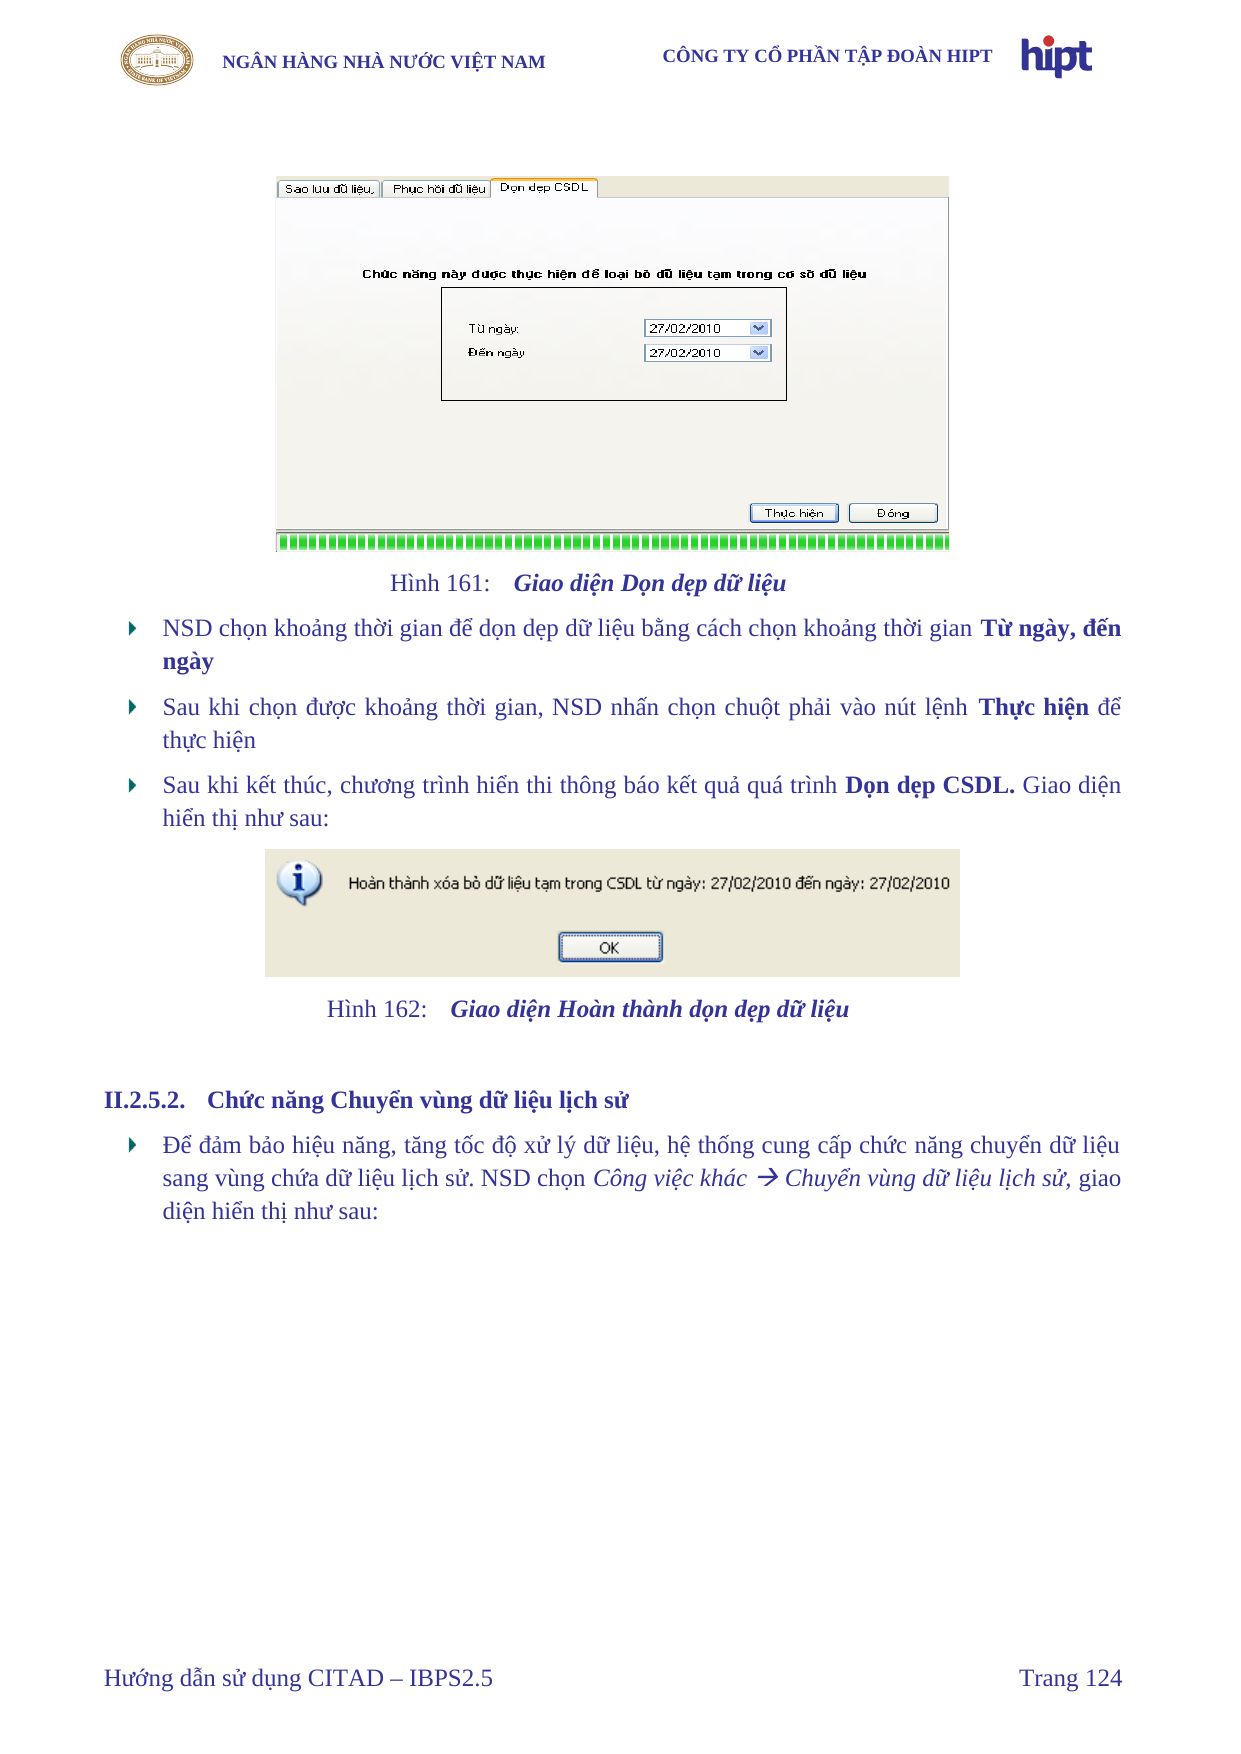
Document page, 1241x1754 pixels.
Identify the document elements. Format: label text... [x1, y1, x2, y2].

text Để đảm bảo hiệu năng, tăng tốc độ xử lý dữ liệu, hệ thống cung cấp chức năng chuyển dữ liệu sang vùng chứa dữ liệu lịch sử. NSD chọn Công việc khác Chuyển vùng dữ liệu lịch sử, giao diện hiển thị như sau: [121, 1130, 1121, 1225]
picture [122, 620, 139, 637]
picture [265, 849, 960, 977]
text Sau khi chọn được khoảng thời gian, NSD nhấn chọn chuột phải vào nút lệnh Thực hiện để thực hiện [121, 692, 1121, 754]
picture [275, 176, 950, 552]
text NSD chọn khoảng thời gian để dọn dẹp dữ liệu bằng cách chọn khoảng thời gian Từ ngày, đến ngày [121, 613, 1121, 675]
text Giao diện Dọn dẹp dữ liệu [105, 568, 1121, 597]
picture [122, 698, 139, 716]
picture [120, 34, 194, 86]
text Sau khi kết thúc, chương trình hiển thi thông báo kết quả quá trình Dọn dẹp CSDL. Giao diện hiển thị như sau: [121, 771, 1121, 832]
text Giao diện Hoàn thành dọn dẹp dữ liệu [105, 994, 1121, 1022]
text Chức năng Chuyển vùng dữ liệu lịch sử [103, 1085, 1121, 1113]
picture [122, 1136, 139, 1154]
picture [1015, 27, 1098, 86]
picture [122, 777, 139, 794]
